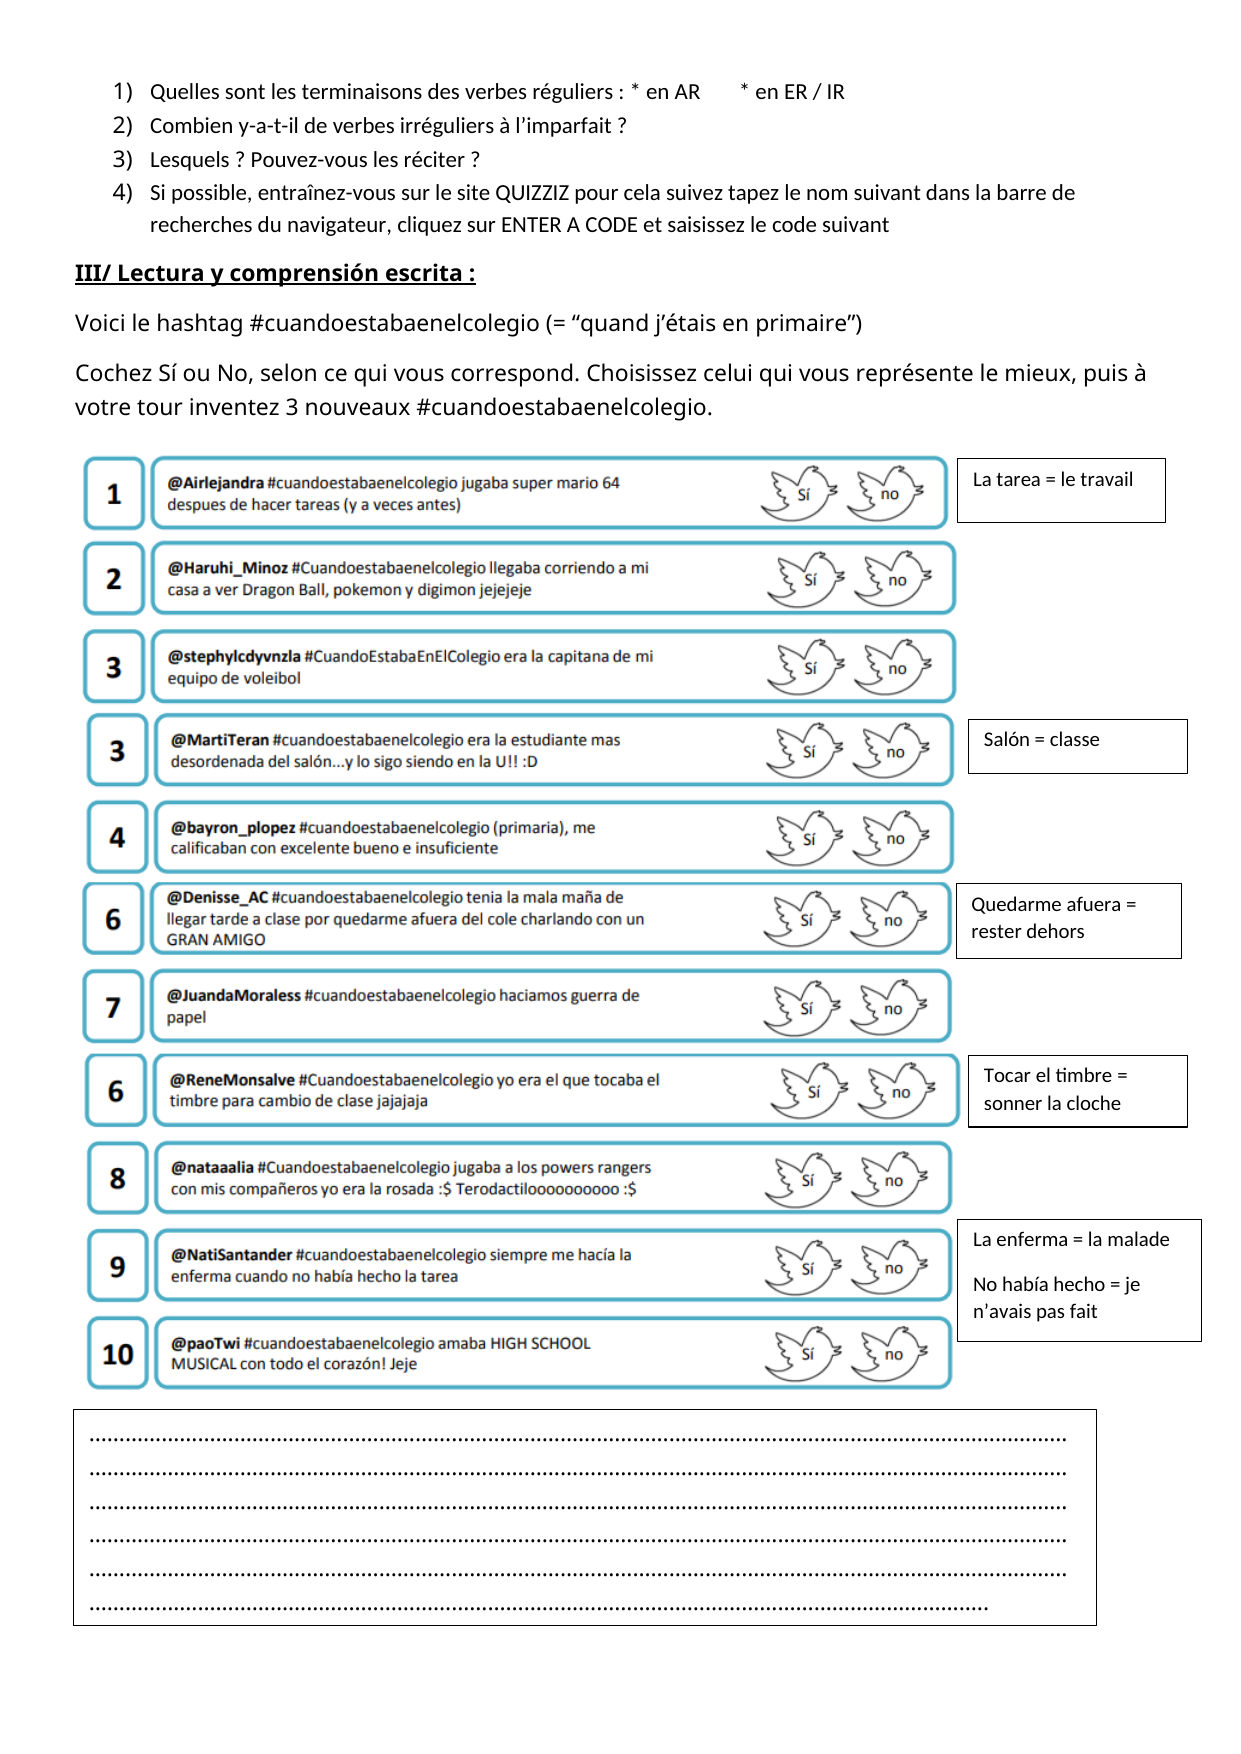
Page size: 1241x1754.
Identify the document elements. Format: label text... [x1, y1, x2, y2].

text III/ Lectura y comprensión escrita : [75, 257, 1165, 288]
list Lesquels ? Pouvez-vous les réciter ? [112, 142, 1165, 174]
list Combien y-a-t-il de verbes irréguliers à l’imparfait ? [112, 109, 1165, 140]
text Voici le hashtag #cuandoestabaenelcolegio (= “quand j’étais en primaire”) [75, 307, 1165, 338]
text Cochez Sí ou No, selon ce qui vous correspond. Choisissez celui qui vous représente le mieux, puis à votre tour inventez 3 nouveaux #cuandoestabaenelcolegio. [75, 357, 1165, 422]
list Si possible, entraînez-vous sur le site QUIZZIZ pour cela suivez tapez le nom suivant dans la barre de recherches du navigateur, cliquez sur ENTER A CODE et saisissez le code suivant [112, 176, 1165, 238]
list Quelles sont les terminaisons des verbes réguliers : * en AR * en ER / IR [112, 75, 1165, 106]
